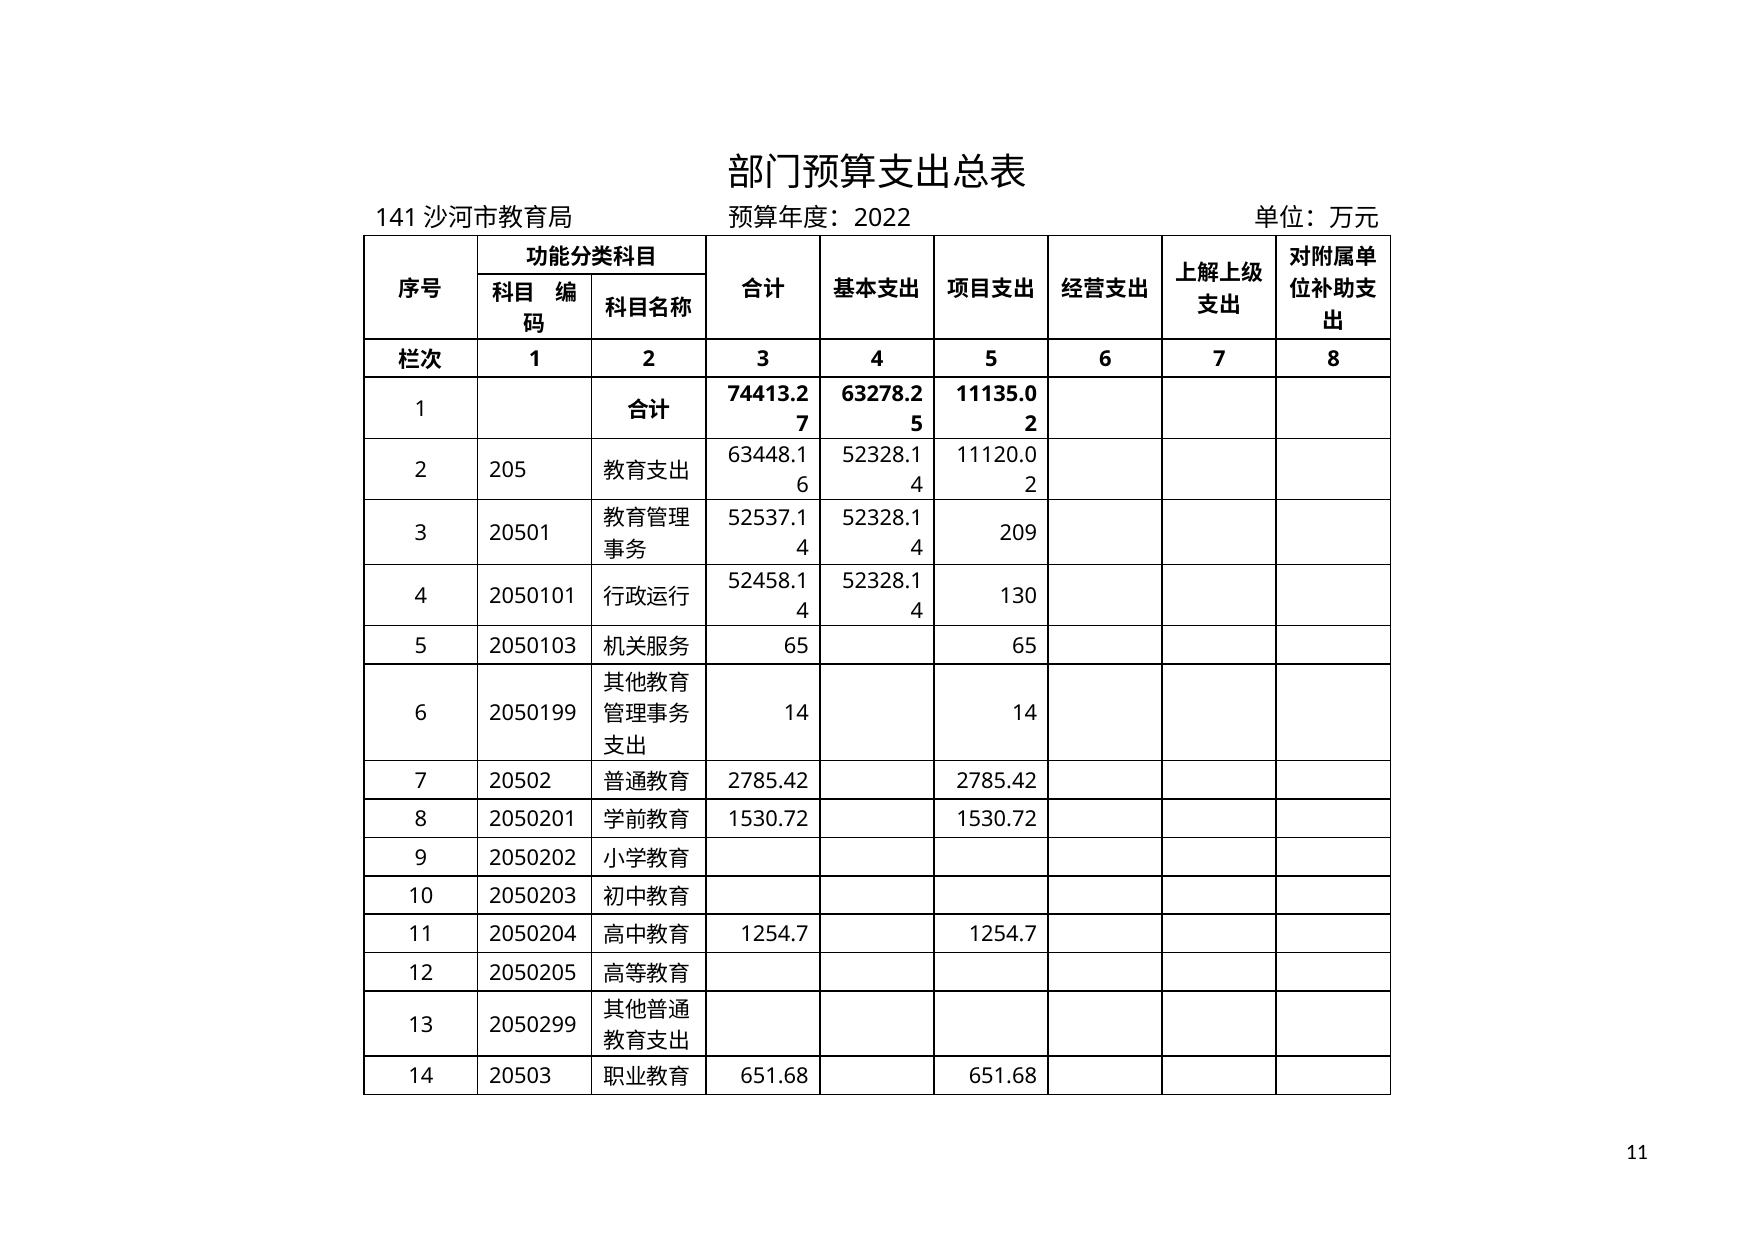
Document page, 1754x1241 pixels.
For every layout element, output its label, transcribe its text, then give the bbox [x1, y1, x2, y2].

table_cell 6 [365, 665, 477, 759]
table_cell 6 [1049, 340, 1161, 376]
table_cell [1163, 953, 1275, 990]
table_cell [1277, 877, 1390, 913]
table_cell [1049, 1057, 1161, 1093]
table_cell [821, 1057, 933, 1093]
table_cell 上解上级 支出 [1163, 236, 1275, 338]
table_cell 52537.14 [707, 500, 819, 563]
table_cell 1 [478, 340, 591, 376]
table_cell 65 [935, 626, 1047, 663]
table_cell 4 [365, 565, 477, 624]
table_cell [1163, 761, 1275, 798]
table_cell [821, 915, 933, 952]
table_cell 2 [365, 439, 477, 498]
table_cell [821, 877, 933, 913]
table_cell [1277, 915, 1390, 952]
table_cell [1277, 439, 1390, 498]
table_cell 651.68 [707, 1057, 819, 1093]
table_cell 5 [935, 340, 1047, 376]
table_cell [1049, 838, 1161, 875]
table_cell 65 [707, 626, 819, 663]
table_cell [1277, 800, 1390, 836]
table_cell 11120.02 [935, 439, 1047, 498]
table_cell 对附属单位补助支出 [1277, 236, 1390, 338]
table_cell [935, 877, 1047, 913]
table_cell [1277, 838, 1390, 875]
table_cell 2050299 [478, 992, 591, 1055]
table_cell [1163, 915, 1275, 952]
table_cell 1254.7 [935, 915, 1047, 952]
table_cell 2050101 [478, 565, 591, 624]
table_cell 7 [1163, 340, 1275, 376]
table_cell [1163, 378, 1275, 437]
table_cell [707, 992, 819, 1055]
table_cell [1049, 626, 1161, 663]
table_cell 14 [935, 665, 1047, 759]
table_cell 初中教育 [592, 877, 705, 913]
table_cell [1163, 500, 1275, 563]
table_cell [1049, 500, 1161, 563]
table_cell 52328.14 [821, 439, 933, 498]
table_cell 2050201 [478, 800, 591, 836]
table_cell [1049, 565, 1161, 624]
table_cell [1277, 953, 1390, 990]
table_cell [1163, 626, 1275, 663]
table_cell [821, 800, 933, 836]
table_cell 项目支出 [935, 236, 1047, 338]
table_cell 1 [365, 378, 477, 437]
table_cell 序号 [365, 236, 477, 338]
table_cell 功能分类科目 [478, 236, 705, 273]
table_cell 1254.7 [707, 915, 819, 952]
table_cell [1163, 1057, 1275, 1093]
table_cell 52328.14 [821, 565, 933, 624]
table_cell 8 [1277, 340, 1390, 376]
table_cell 14 [707, 665, 819, 759]
table_cell [1163, 992, 1275, 1055]
table_cell 20501 [478, 500, 591, 563]
table_cell 5 [365, 626, 477, 663]
table_cell 教育管理事务 [592, 500, 705, 563]
table_cell 其他普通教育支出 [592, 992, 705, 1055]
table_cell 合计 [592, 378, 705, 437]
table_cell [1277, 665, 1390, 759]
table_cell 8 [365, 800, 477, 836]
table_cell 11135.02 [935, 378, 1047, 437]
table_cell 小学教育 [592, 838, 705, 875]
table_cell [1049, 439, 1161, 498]
table_cell 科目名称 [592, 275, 705, 338]
table_cell [1277, 992, 1390, 1055]
table_cell 1530.72 [935, 800, 1047, 836]
table_cell 2785.42 [707, 761, 819, 798]
table_cell [935, 953, 1047, 990]
table_cell 经营支出 [1049, 236, 1161, 338]
table_cell 2050205 [478, 953, 591, 990]
table_cell 2050103 [478, 626, 591, 663]
table_cell 2050199 [478, 665, 591, 759]
table_cell 52458.14 [707, 565, 819, 624]
table_cell 63448.16 [707, 439, 819, 498]
table_cell 职业教育 [592, 1057, 705, 1093]
table_cell 行政运行 [592, 565, 705, 624]
table_cell [1049, 953, 1161, 990]
table_cell [935, 838, 1047, 875]
table_cell [707, 877, 819, 913]
table_cell 63278.25 [821, 378, 933, 437]
table_cell 11 [365, 915, 477, 952]
table_cell 651.68 [935, 1057, 1047, 1093]
table_cell [1163, 439, 1275, 498]
table_cell [478, 378, 591, 437]
table_cell [1049, 915, 1161, 952]
table_cell 14 [365, 1057, 477, 1093]
table_cell 20502 [478, 761, 591, 798]
table_cell 2 [592, 340, 705, 376]
table_cell [707, 953, 819, 990]
table_cell 4 [821, 340, 933, 376]
table_cell [1049, 877, 1161, 913]
table_cell [1277, 1057, 1390, 1093]
table_cell [821, 992, 933, 1055]
table_cell [1049, 761, 1161, 798]
table_cell 机关服务 [592, 626, 705, 663]
text 部门预算支出总表 [106, 142, 1648, 196]
table_header 141沙河市教育局 [365, 198, 705, 234]
table_cell [821, 665, 933, 759]
table_cell 7 [365, 761, 477, 798]
table_cell [1163, 838, 1275, 875]
table_cell [1277, 565, 1390, 624]
table_cell [1277, 626, 1390, 663]
table_cell [821, 761, 933, 798]
table_header 预算年度：2022 [707, 198, 933, 234]
table_cell 2050203 [478, 877, 591, 913]
table_cell 基本支出 [821, 236, 933, 338]
table_cell [707, 838, 819, 875]
table_cell 3 [365, 500, 477, 563]
table_cell 2785.42 [935, 761, 1047, 798]
table_cell [821, 953, 933, 990]
table_cell 学前教育 [592, 800, 705, 836]
table_cell [1163, 800, 1275, 836]
table_cell [1163, 565, 1275, 624]
table_cell [935, 992, 1047, 1055]
table_cell [1049, 378, 1161, 437]
table_cell 2050202 [478, 838, 591, 875]
table_cell [1277, 500, 1390, 563]
table_cell 74413.27 [707, 378, 819, 437]
table_cell 栏次 [365, 340, 477, 376]
table_cell 合计 [707, 236, 819, 338]
table_cell [821, 626, 933, 663]
table_cell 205 [478, 439, 591, 498]
table_cell 1530.72 [707, 800, 819, 836]
table_cell 2050204 [478, 915, 591, 952]
table_cell 其他教育管理事务支出 [592, 665, 705, 759]
table_cell 209 [935, 500, 1047, 563]
table_cell 教育支出 [592, 439, 705, 498]
table_cell 20503 [478, 1057, 591, 1093]
table_cell 13 [365, 992, 477, 1055]
table_cell 普通教育 [592, 761, 705, 798]
table_header 单位：万元 [935, 198, 1390, 234]
table_cell 130 [935, 565, 1047, 624]
table_cell 9 [365, 838, 477, 875]
table_cell 52328.14 [821, 500, 933, 563]
table_cell 10 [365, 877, 477, 913]
table_cell [821, 838, 933, 875]
table_cell [1277, 378, 1390, 437]
table_cell [1163, 877, 1275, 913]
table_cell 12 [365, 953, 477, 990]
table_cell 高中教育 [592, 915, 705, 952]
table_cell 高等教育 [592, 953, 705, 990]
table_cell 科目 编码 [478, 275, 591, 338]
table_cell [1049, 800, 1161, 836]
table_cell [1049, 992, 1161, 1055]
table_cell [1049, 665, 1161, 759]
table_cell [1277, 761, 1390, 798]
table_cell 3 [707, 340, 819, 376]
table_cell [1163, 665, 1275, 759]
